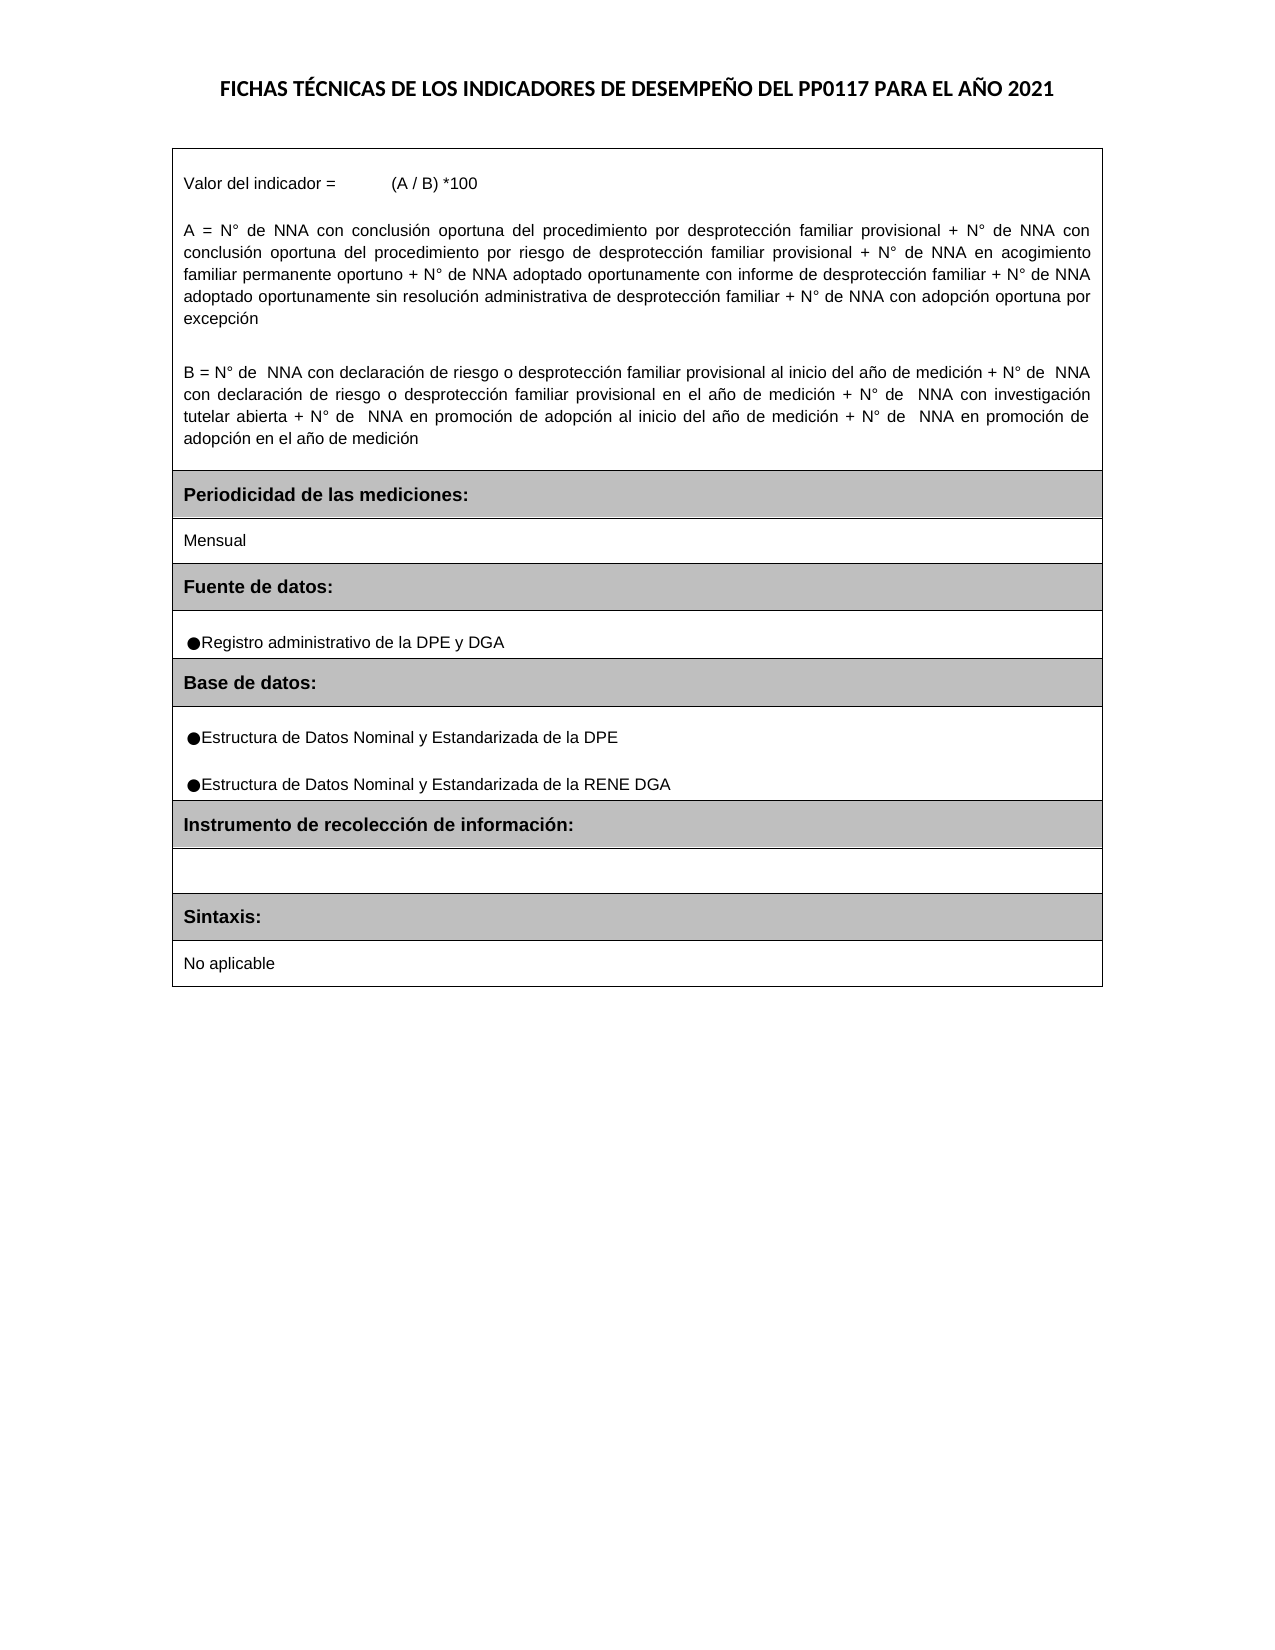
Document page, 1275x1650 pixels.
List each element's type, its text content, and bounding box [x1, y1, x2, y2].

table_cell Valor del indicador = (A / B) *100 A = N° de NNA con conclusión oportuna del procedimiento por desprotección familiar provisional + N° de NNA con conclusión oportuna del procedimiento por riesgo de desprotección familiar provisional + N° de NNA en acogimiento familiar permanente oportuno + N° de NNA adoptado oportunamente con informe de desprotección familiar + N° de NNA adoptado oportunamente sin resolución administrativa de desprotección familiar + N° de NNA con adopción oportuna por excepción B = N° de NNA con declaración de riesgo o desprotección familiar provisional al inicio del año de medición + N° de NNA con declaración de riesgo o desprotección familiar provisional en el año de medición + N° de NNA con investigación tutelar abierta + N° de NNA en promoción de adopción al inicio del año de medición + N° de NNA en promoción de adopción en el año de medición [173, 149, 1102, 470]
table_cell Registro administrativo de la DPE y DGA [173, 611, 1102, 658]
table_cell Periodicidad de las mediciones: [173, 471, 1102, 517]
table_cell Mensual [173, 519, 1102, 563]
table_cell Estructura de Datos Nominal y Estandarizada de la DPE Estructura de Datos Nominal y Estandarizada de la RENE DGA [173, 707, 1102, 800]
table_cell Base de datos: [173, 659, 1102, 706]
table_cell [173, 849, 1102, 893]
table_cell No aplicable [173, 941, 1102, 986]
table_cell Fuente de datos: [173, 564, 1102, 610]
table_cell Instrumento de recolección de información: [173, 801, 1102, 847]
table_cell Sintaxis: [173, 894, 1102, 940]
